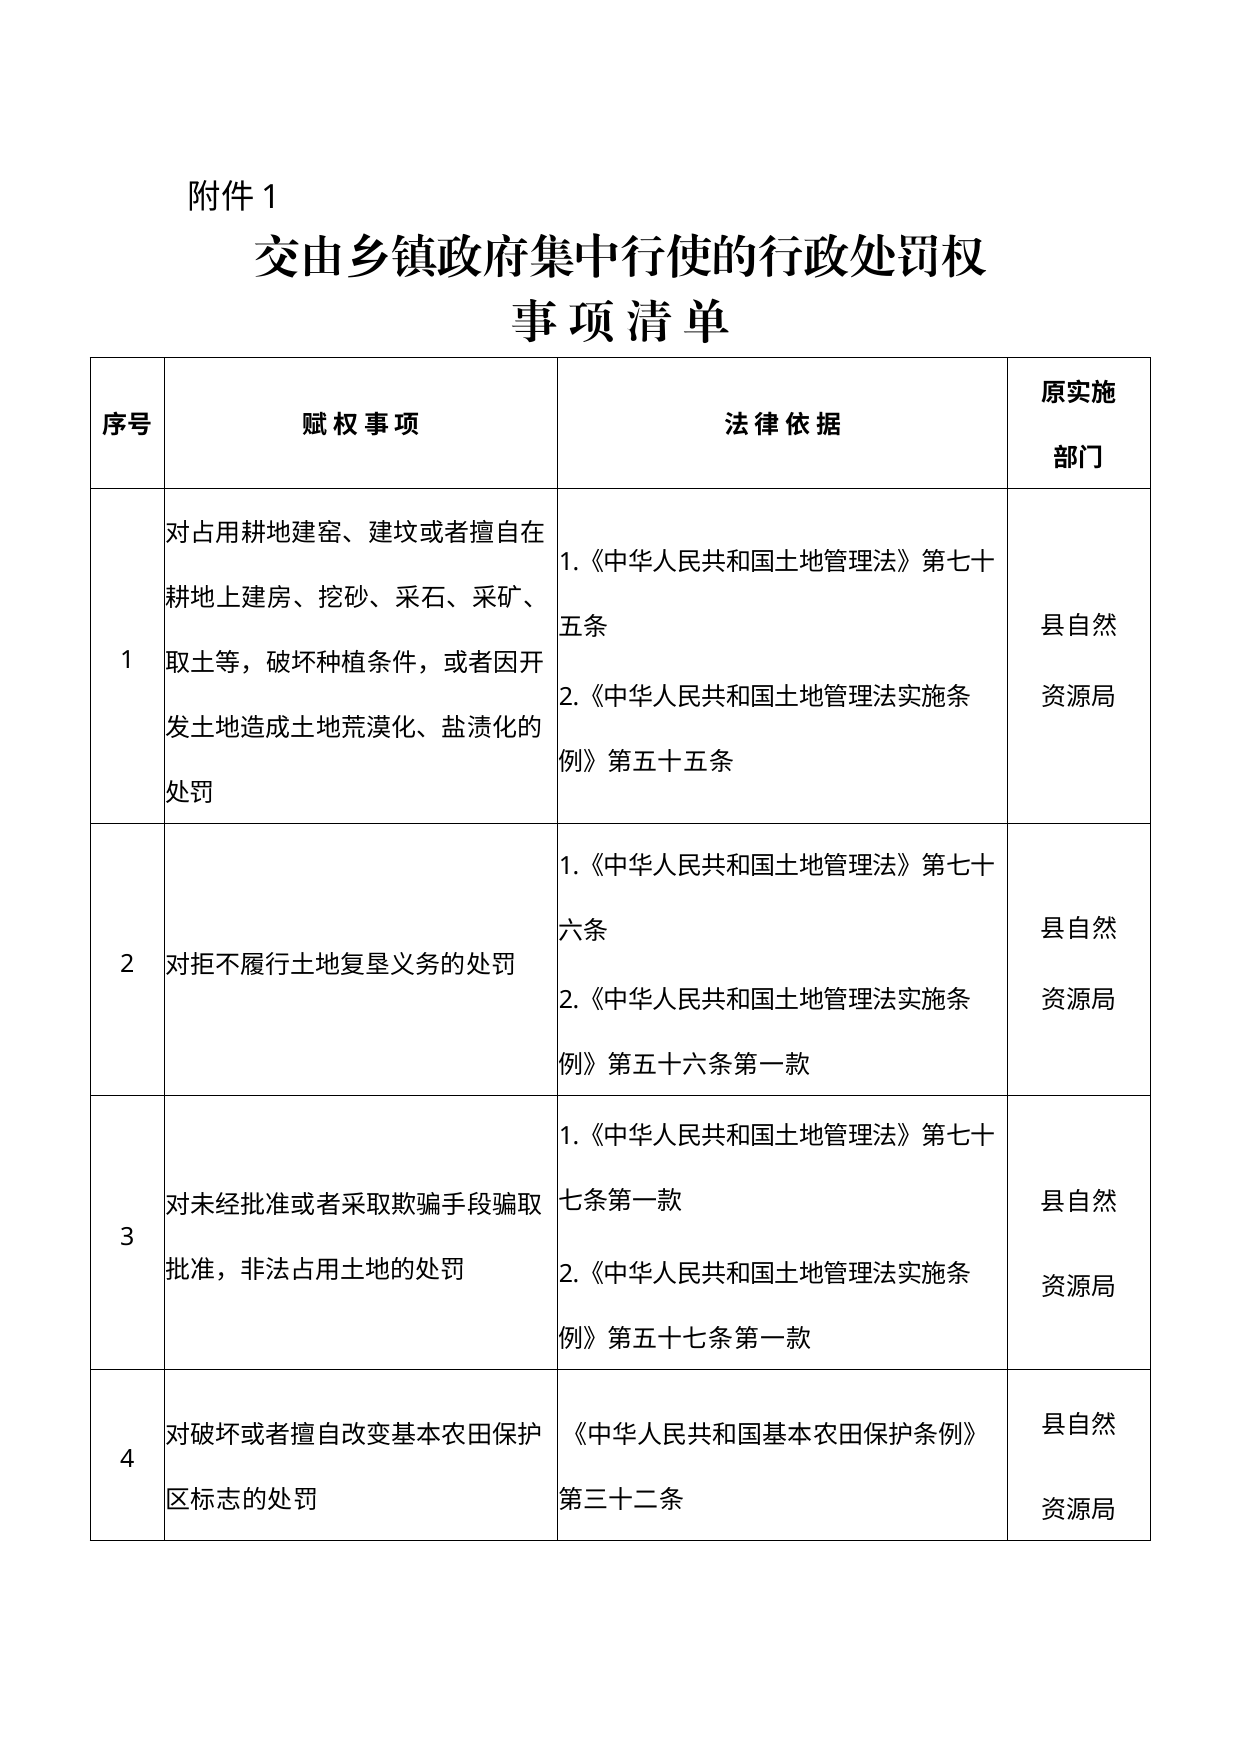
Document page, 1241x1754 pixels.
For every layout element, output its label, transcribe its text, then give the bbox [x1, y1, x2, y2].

table_header 序号 [91, 358, 164, 488]
text 附件1 [187, 162, 1053, 227]
table_cell 3 [91, 1096, 164, 1369]
table_header 法 律 依 据 [558, 358, 1007, 488]
table_cell 《中华人民共和国基本农田保护条例》第三十二条 [558, 1370, 1007, 1540]
text 交由乡镇政府集中行使的行政处罚权 [187, 227, 1053, 292]
table_cell 县自然 资源局 [1008, 824, 1150, 1095]
table_cell 2 [91, 824, 164, 1095]
table_header 赋 权 事 项 [165, 358, 557, 488]
table_header 原实施 部门 [1008, 358, 1150, 488]
table_cell 1.《中华人民共和国土地管理法》第七十五条 2.《中华人民共和国土地管理法实施条例》第五十五条 [558, 489, 1007, 823]
table_cell 4 [91, 1370, 164, 1540]
table_cell 对占用耕地建窑、建坟或者擅自在耕地上建房、挖砂、采石、采矿、取土等，破坏种植条件，或者因开发土地造成土地荒漠化、盐渍化的处罚 [165, 489, 557, 823]
table_cell 1.《中华人民共和国土地管理法》第七十七条第一款 2.《中华人民共和国土地管理法实施条例》第五十七条第一款 [558, 1096, 1007, 1369]
text 事 项 清 单 [187, 292, 1053, 357]
table_cell 县自然 资源局 [1008, 1096, 1150, 1369]
table_cell 对破坏或者擅自改变基本农田保护区标志的处罚 [165, 1370, 557, 1540]
table_cell 县自然 资源局 [1008, 489, 1150, 823]
table_cell 对未经批准或者采取欺骗手段骗取批准，非法占用土地的处罚 [165, 1096, 557, 1369]
table_cell 对拒不履行土地复垦义务的处罚 [165, 824, 557, 1095]
table_cell 1.《中华人民共和国土地管理法》第七十六条 2.《中华人民共和国土地管理法实施条例》第五十六条第一款 [558, 824, 1007, 1095]
table_cell 县自然 资源局 [1008, 1370, 1150, 1540]
table_cell 1 [91, 489, 164, 823]
